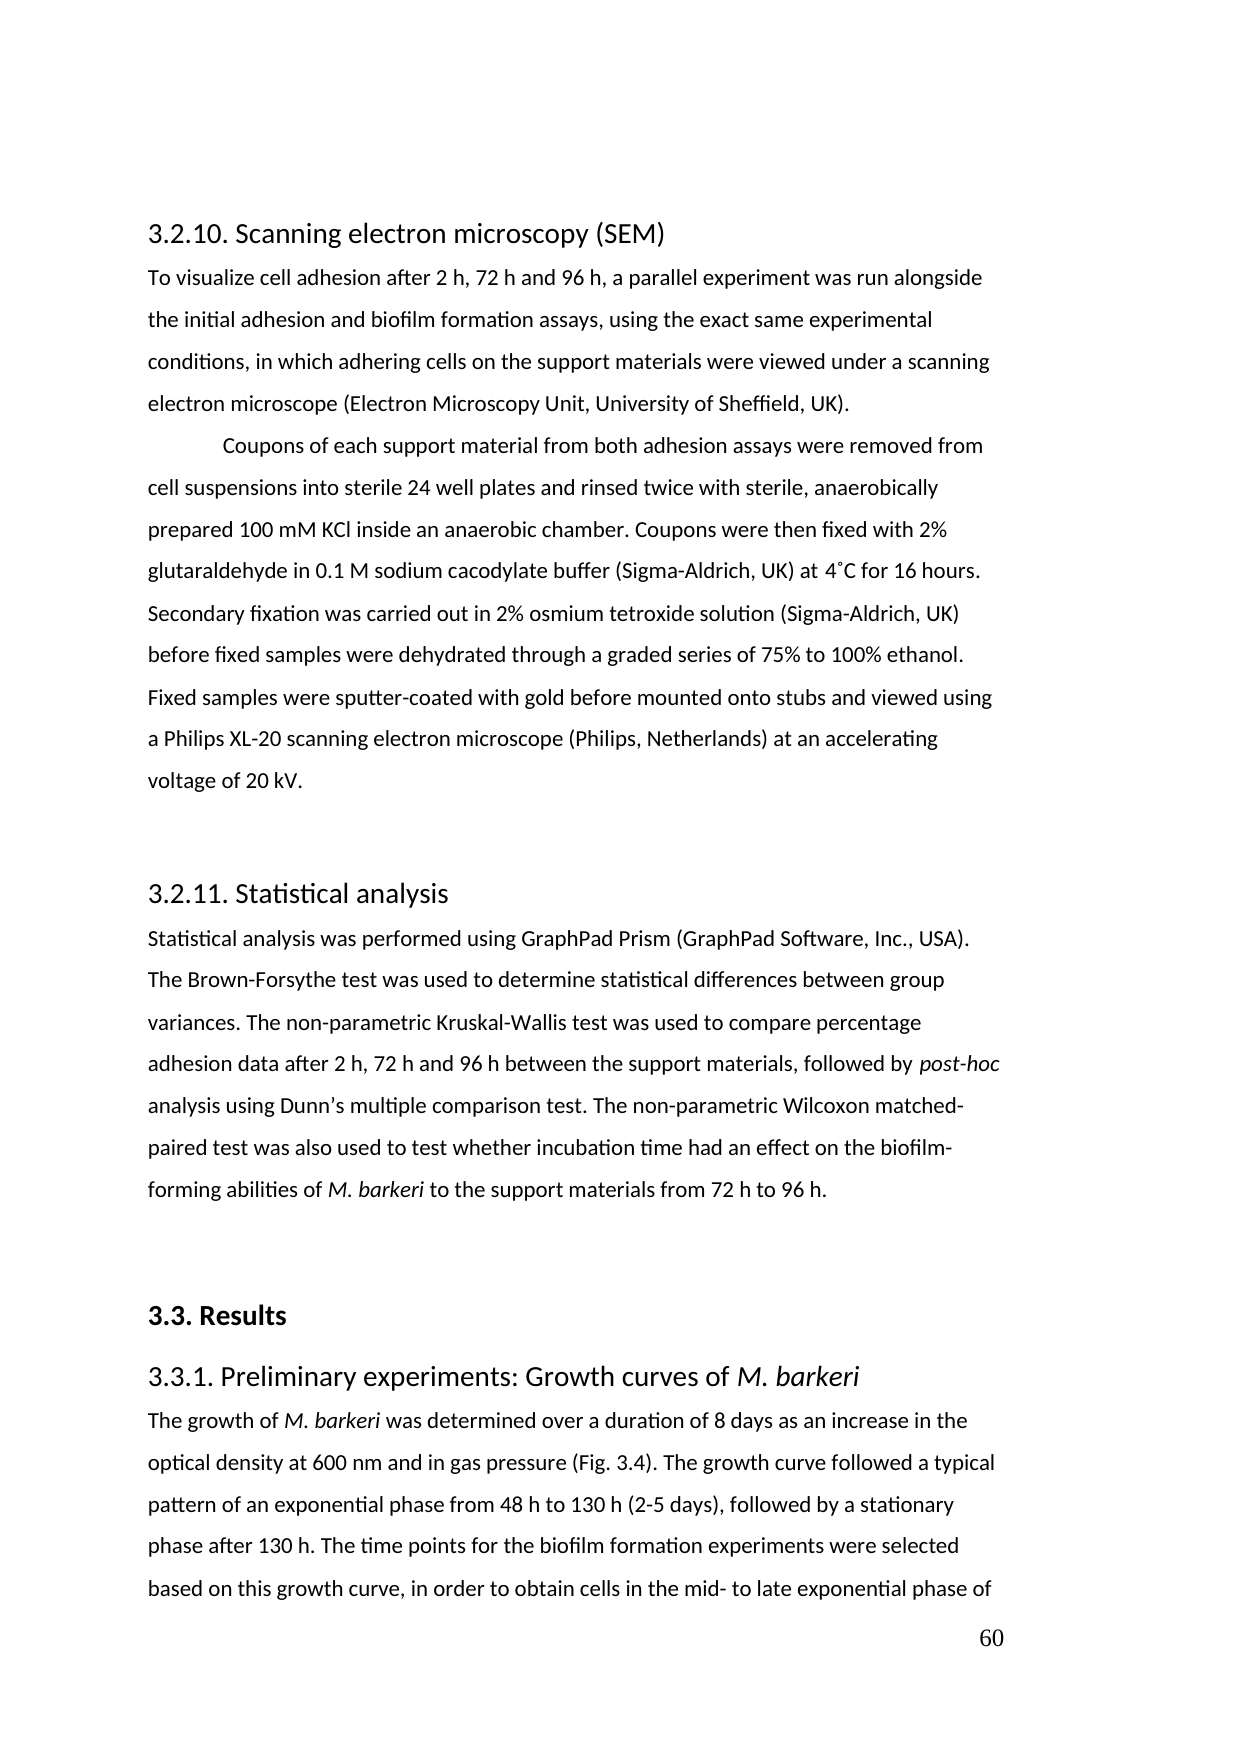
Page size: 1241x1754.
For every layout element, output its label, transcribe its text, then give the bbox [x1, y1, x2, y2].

subtitle 3.3. Results [148, 1297, 1004, 1333]
subtitle 3.2.10. Scanning electron microscopy (SEM) [148, 215, 1004, 250]
text Coupons of each support material from both adhesion assays were removed from cell suspensions into sterile 24 well plates and rinsed twice with sterile, anaerobically prepared 100 mM KCl inside an anaerobic chamber. Coupons were then fixed with 2% glutaraldehyde in 0.1 M sodium cacodylate buffer (Sigma-Aldrich, UK) at 4˚C for 16 hours. Secondary fixation was carried out in 2% osmium tetroxide solution (Sigma-Aldrich, UK) before fixed samples were dehydrated through a graded series of 75% to 100% ethanol. Fixed samples were sputter-coated with gold before mounted onto stubs and viewed using a Philips XL-20 scanning electron microscope (Philips, Netherlands) at an accelerating voltage of 20 kV. [148, 431, 1004, 794]
subtitle 3.2.11. Statistical analysis [148, 876, 1004, 911]
text To visualize cell adhesion after 2 h, 72 h and 96 h, a parallel experiment was run alongside the initial adhesion and biofilm formation assays, using the exact same experimental conditions, in which adhering cells on the support materials were viewed under a scanning electron microscope (Electron Microscopy Unit, University of Sheffield, UK). [148, 263, 1004, 417]
subtitle 3.3.1. Preliminary experiments: Growth curves of M. barkeri [148, 1358, 1004, 1393]
text Statistical analysis was performed using GraphPad Prism (GraphPad Software, Inc., USA). The Brown-Forsythe test was used to determine statistical differences between group variances. The non-parametric Kruskal-Wallis test was used to compare percentage adhesion data after 2 h, 72 h and 96 h between the support materials, followed by post-hoc analysis using Dunn’s multiple comparison test. The non-parametric Wilcoxon matched-paired test was also used to test whether incubation time had an effect on the biofilm-forming abilities of M. barkeri to the support materials from 72 h to 96 h. [148, 924, 1004, 1203]
